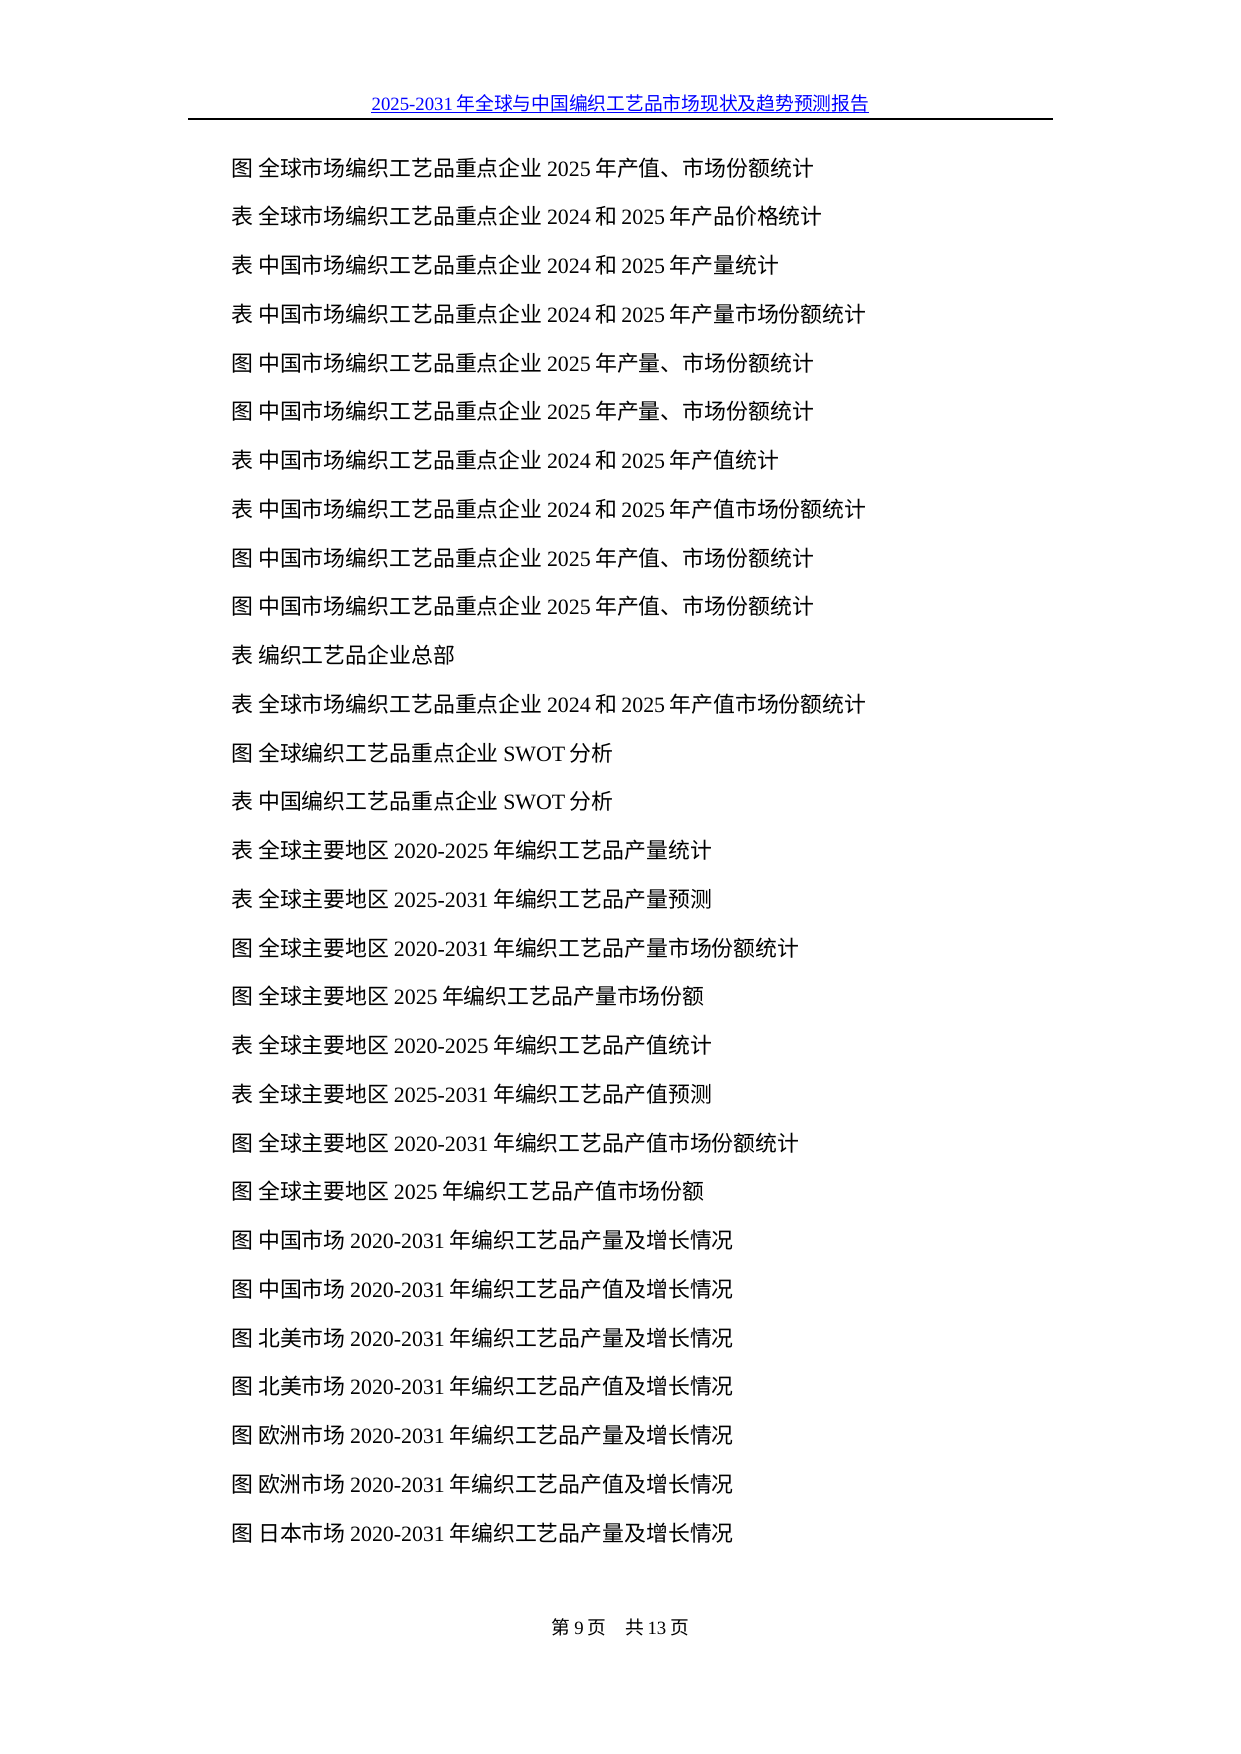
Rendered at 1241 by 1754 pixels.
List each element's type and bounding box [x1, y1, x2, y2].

text [187, 150, 1053, 1548]
